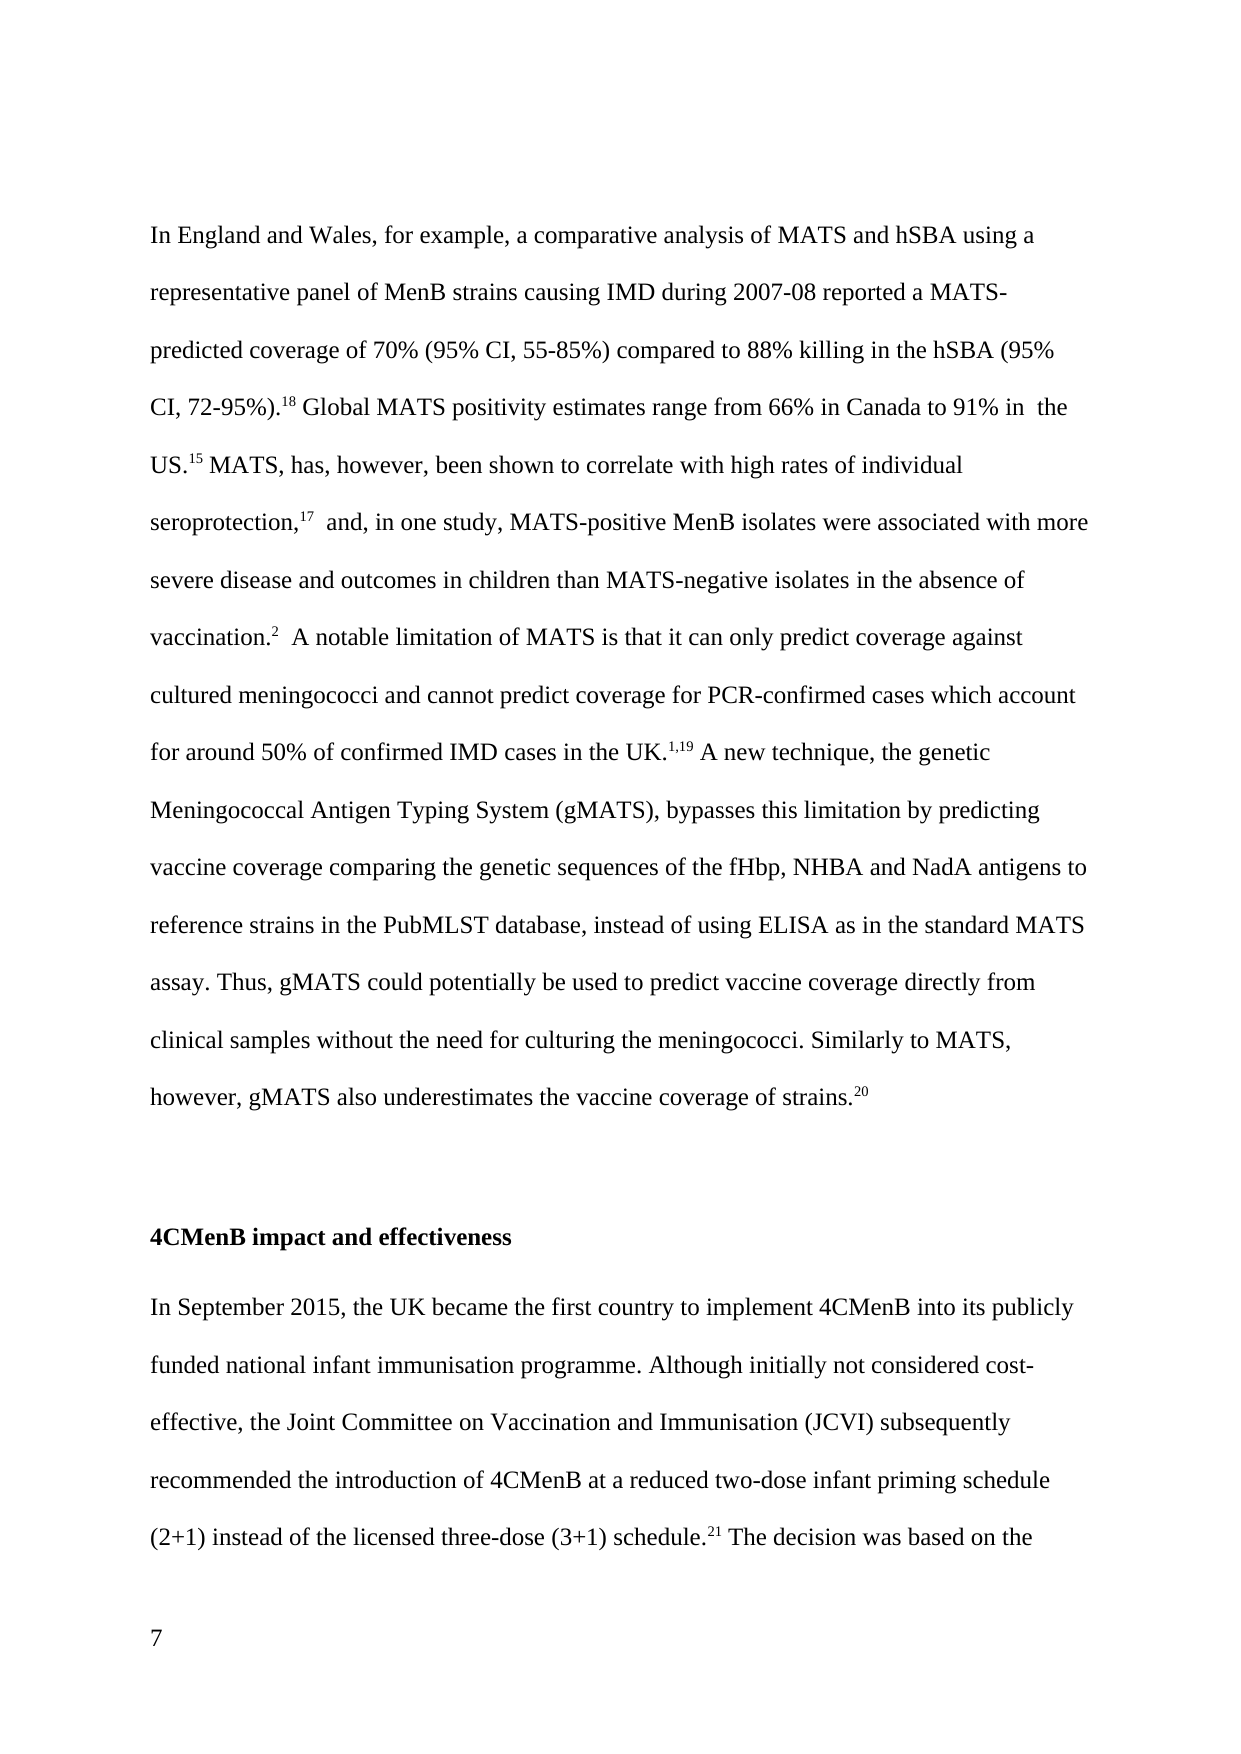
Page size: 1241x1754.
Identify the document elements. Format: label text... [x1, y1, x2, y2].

text 4CMenB impact and effectiveness [150, 1222, 1090, 1251]
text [150, 1292, 1090, 1551]
text In England and Wales, for example, a comparative analysis of MATS and hSBA using a representative panel of MenB strains causing IMD during 2007-08 reported a MATS-predicted coverage of 70% (95% CI, 55-85%) compared to 88% killing in the hSBA (95% CI, 72-95%).18 Global MATS positivity estimates range from 66% in Canada to 91% in the US.15 MATS, has, however, been shown to correlate with high rates of individual seroprotection,17 and, in one study, MATS-positive MenB isolates were associated with more severe disease and outcomes in children than MATS-negative isolates in the absence of vaccination.2 A notable limitation of MATS is that it can only predict coverage against cultured meningococci and cannot predict coverage for PCR-confirmed cases which account for around 50% of confirmed IMD cases in the UK.1,19 A new technique, the genetic Meningococcal Antigen Typing System (gMATS), bypasses this limitation by predicting vaccine coverage comparing the genetic sequences of the fHbp, NHBA and NadA antigens to reference strains in the PubMLST database, instead of using ELISA as in the standard MATS assay. Thus, gMATS could potentially be used to predict vaccine coverage directly from clinical samples without the need for culturing the meningococci. Similarly to MATS, however, gMATS also underestimates the vaccine coverage of strains.20 [150, 220, 1090, 1111]
